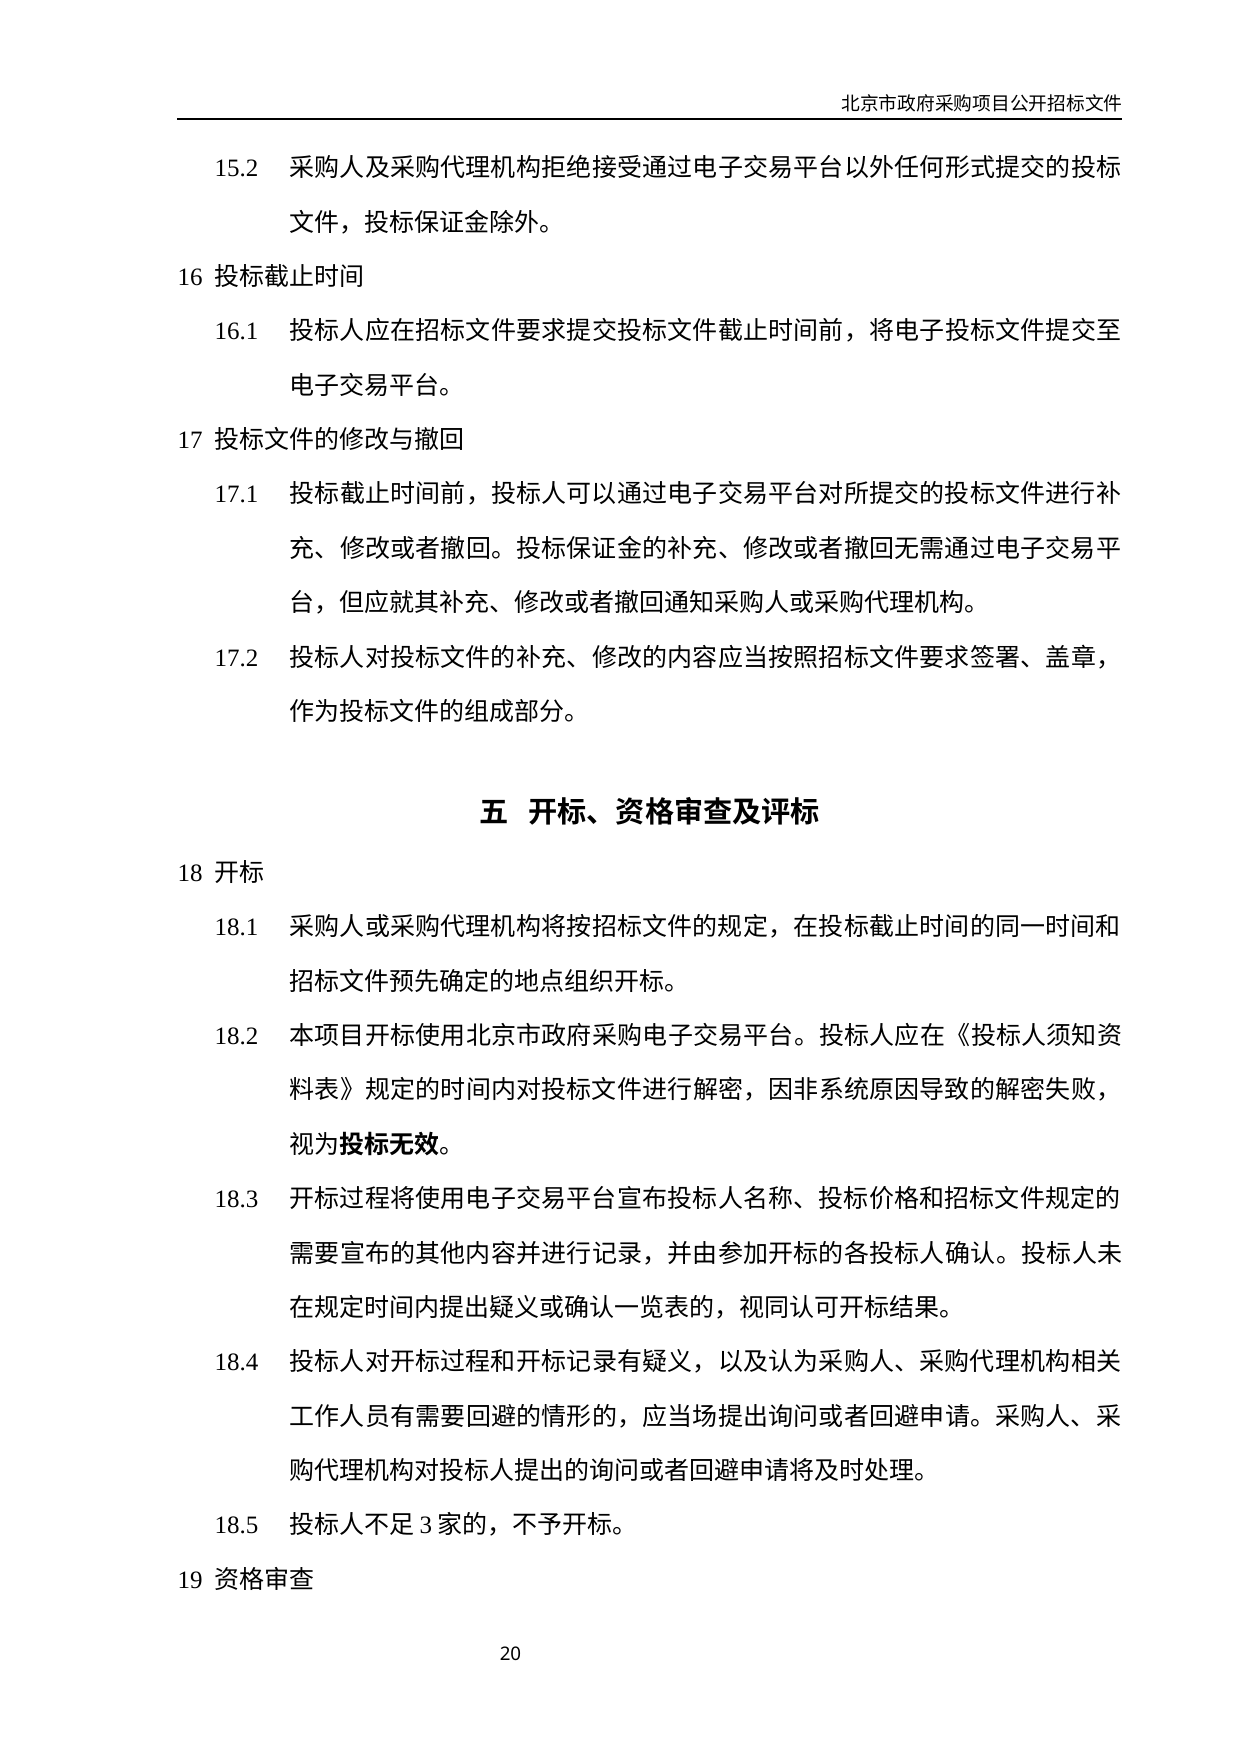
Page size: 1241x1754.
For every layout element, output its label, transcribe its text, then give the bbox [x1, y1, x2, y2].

list 开标过程将使用电子交易平台宣布投标人名称、投标价格和招标文件规定的需要宣布的其他内容并进行记录，并由参加开标的各投标人确认。投标人未在规定时间内提出疑义或确认一览表的，视同认可开标结果。 [214, 1179, 1122, 1324]
list 投标截止时间 [177, 256, 1122, 293]
list 采购人及采购代理机构拒绝接受通过电子交易平台以外任何形式提交的投标文件，投标保证金除外。 [214, 148, 1122, 238]
list 投标人应在招标文件要求提交投标文件截止时间前，将电子投标文件提交至电子交易平台。 [214, 311, 1122, 401]
list 投标人不足3家的，不予开标。 [214, 1505, 1122, 1541]
list 投标截止时间前，投标人可以通过电子交易平台对所提交的投标文件进行补充、修改或者撤回。投标保证金的补充、修改或者撤回无需通过电子交易平台，但应就其补充、修改或者撤回通知采购人或采购代理机构。 [214, 474, 1122, 619]
list 采购人或采购代理机构将按招标文件的规定，在投标截止时间的同一时间和招标文件预先确定的地点组织开标。 [214, 907, 1122, 997]
list 资格审查 [177, 1559, 1122, 1596]
list 投标人对投标文件的补充、修改的内容应当按照招标文件要求签署、盖章，作为投标文件的组成部分。 [214, 637, 1122, 728]
list 投标文件的修改与撤回 [177, 419, 1122, 456]
list 本项目开标使用北京市政府采购电子交易平台。投标人应在《投标人须知资料表》规定的时间内对投标文件进行解密，因非系统原因导致的解密失败，视为投标无效。 [214, 1016, 1122, 1161]
list 投标人对开标过程和开标记录有疑义，以及认为采购人、采购代理机构相关工作人员有需要回避的情形的，应当场提出询问或者回避申请。采购人、采购代理机构对投标人提出的询问或者回避申请将及时处理。 [214, 1342, 1122, 1487]
subtitle 五 开标、资格审查及评标 [177, 789, 1122, 831]
list 开标 [177, 852, 1122, 889]
